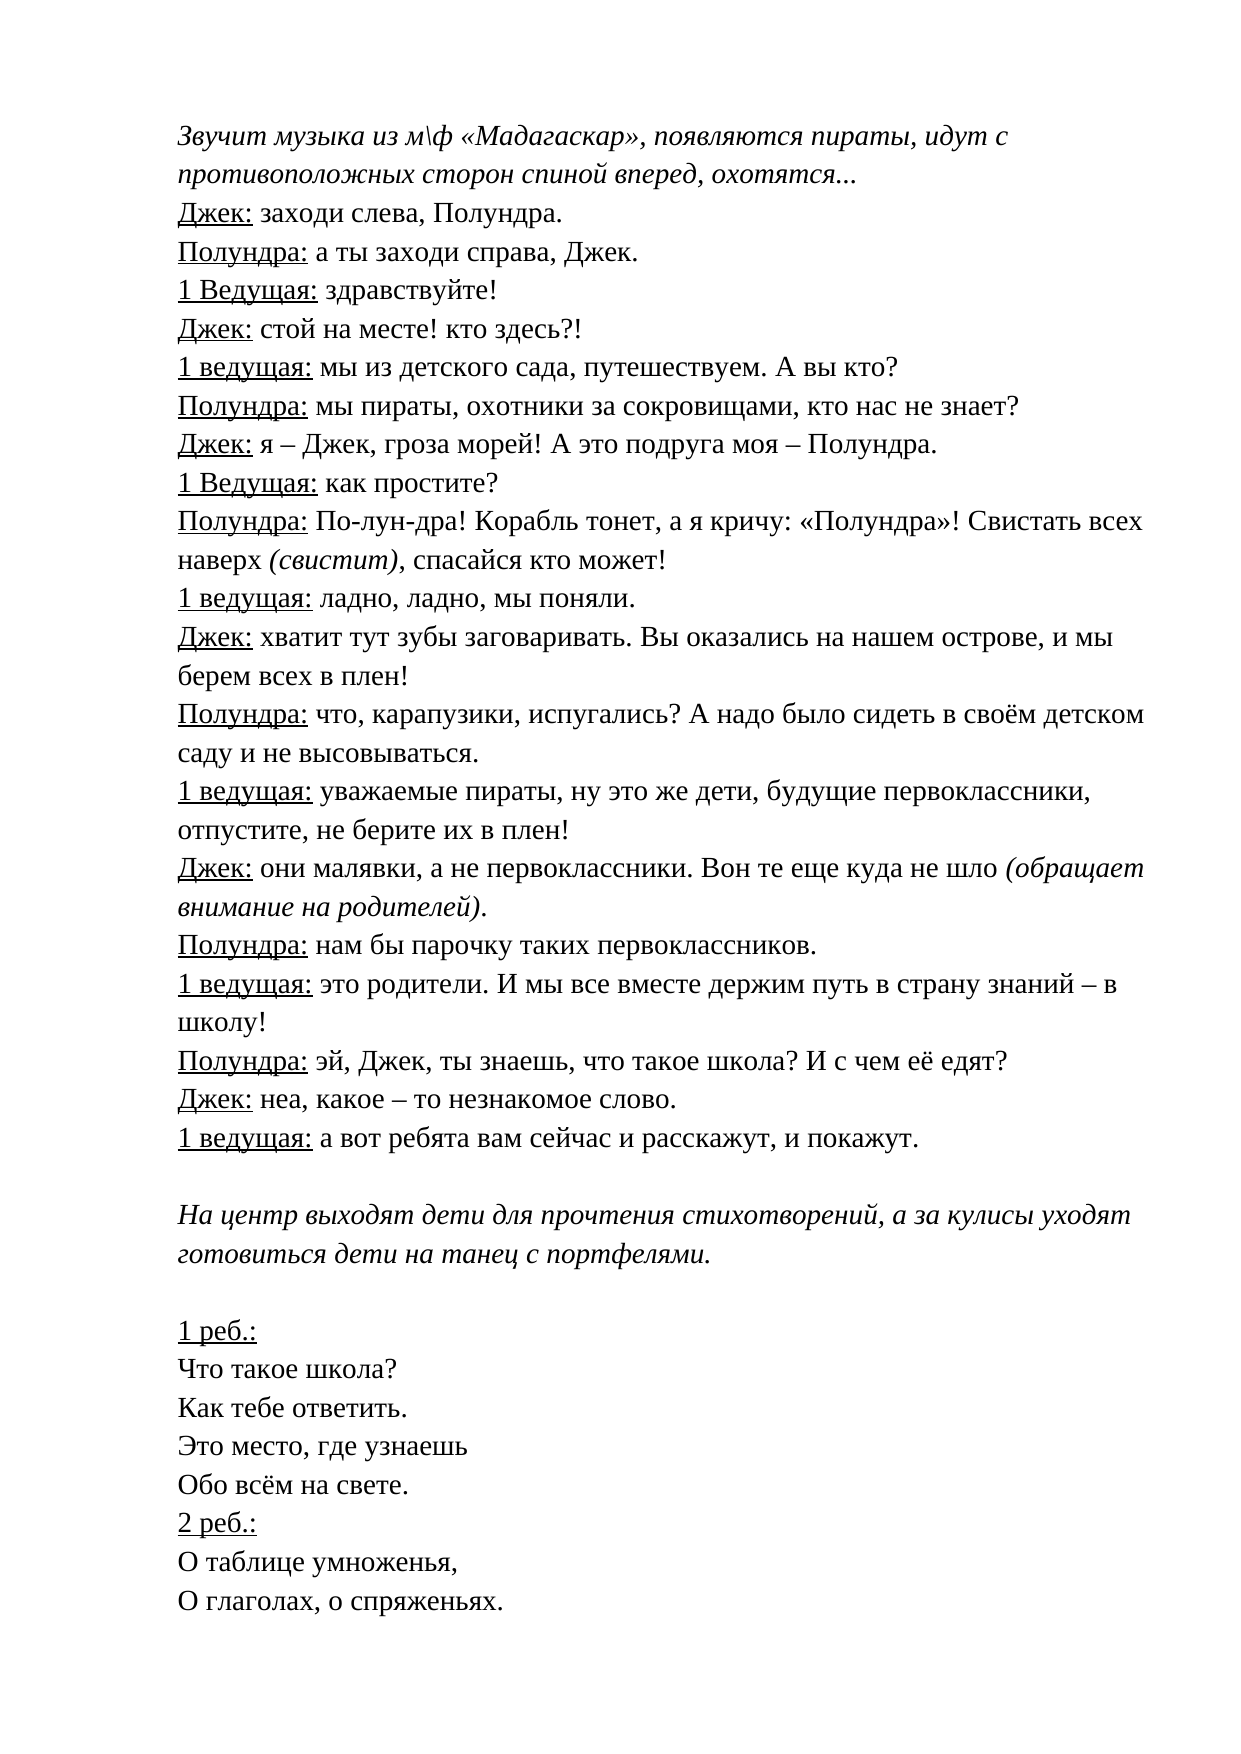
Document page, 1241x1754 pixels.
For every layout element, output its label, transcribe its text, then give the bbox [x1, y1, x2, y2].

text Полундра: а ты заходи справа, Джек. [177, 234, 1152, 267]
text Полундра: эй, Джек, ты знаешь, что такое школа? И с чем её едят? [177, 1043, 1152, 1077]
text 1 Ведущая: здравствуйте! [177, 272, 1152, 306]
text 2 реб.: [177, 1506, 1152, 1539]
text Джек: хватит тут зубы заговаривать. Вы оказались на нашем острове, и мы берем всех в плен! [177, 619, 1152, 691]
text 1 реб.: [177, 1313, 1152, 1346]
text Полундра: нам бы парочку таких первоклассников. [177, 927, 1152, 961]
text Полундра: По-лун-дра! Корабль тонет, а я кричу: «Полундра»! Свистать всех наверх (свистит), спасайся кто может! [177, 503, 1152, 576]
text Джек: они малявки, а не первоклассники. Вон те еще куда не шло (обращает внимание на родителей). [177, 850, 1152, 922]
text Что такое школа? [177, 1351, 1152, 1385]
text Звучит музыка из м\ф «Мадагаскар», появляются пираты, идут с противоположных сторон спиной вперед, охотятся... [177, 118, 1152, 190]
text 1 ведущая: ладно, ладно, мы поняли. [177, 581, 1152, 614]
text 1 Ведущая: как простите? [177, 465, 1152, 498]
text 1 ведущая: это родители. И мы все вместе держим путь в страну знаний – в школу! [177, 966, 1152, 1038]
text О таблице умноженья, [177, 1544, 1152, 1578]
text Джек: неа, какое – то незнакомое слово. [177, 1082, 1152, 1115]
text Обо всём на свете. [177, 1467, 1152, 1501]
text Это место, где узнаешь [177, 1428, 1152, 1462]
text Как тебе ответить. [177, 1390, 1152, 1423]
text 1 ведущая: уважаемые пираты, ну это же дети, будущие первоклассники, отпустите, не берите их в плен! [177, 773, 1152, 845]
text Джек: заходи слева, Полундра. [177, 195, 1152, 229]
text На центр выходят дети для прочтения стихотворений, а за кулисы уходят готовиться дети на танец с портфелями. [177, 1197, 1152, 1269]
text 1 ведущая: а вот ребята вам сейчас и расскажут, и покажут. [177, 1120, 1152, 1154]
text Джек: стой на месте! кто здесь?! [177, 311, 1152, 344]
text 1 ведущая: мы из детского сада, путешествуем. А вы кто? [177, 349, 1152, 383]
text О глаголах, о спряженьях. [177, 1583, 1152, 1616]
text Полундра: мы пираты, охотники за сокровищами, кто нас не знает? [177, 388, 1152, 421]
text Полундра: что, карапузики, испугались? А надо было сидеть в своём детском саду и не высовываться. [177, 696, 1152, 768]
text Джек: я – Джек, гроза морей! А это подруга моя – Полундра. [177, 426, 1152, 460]
